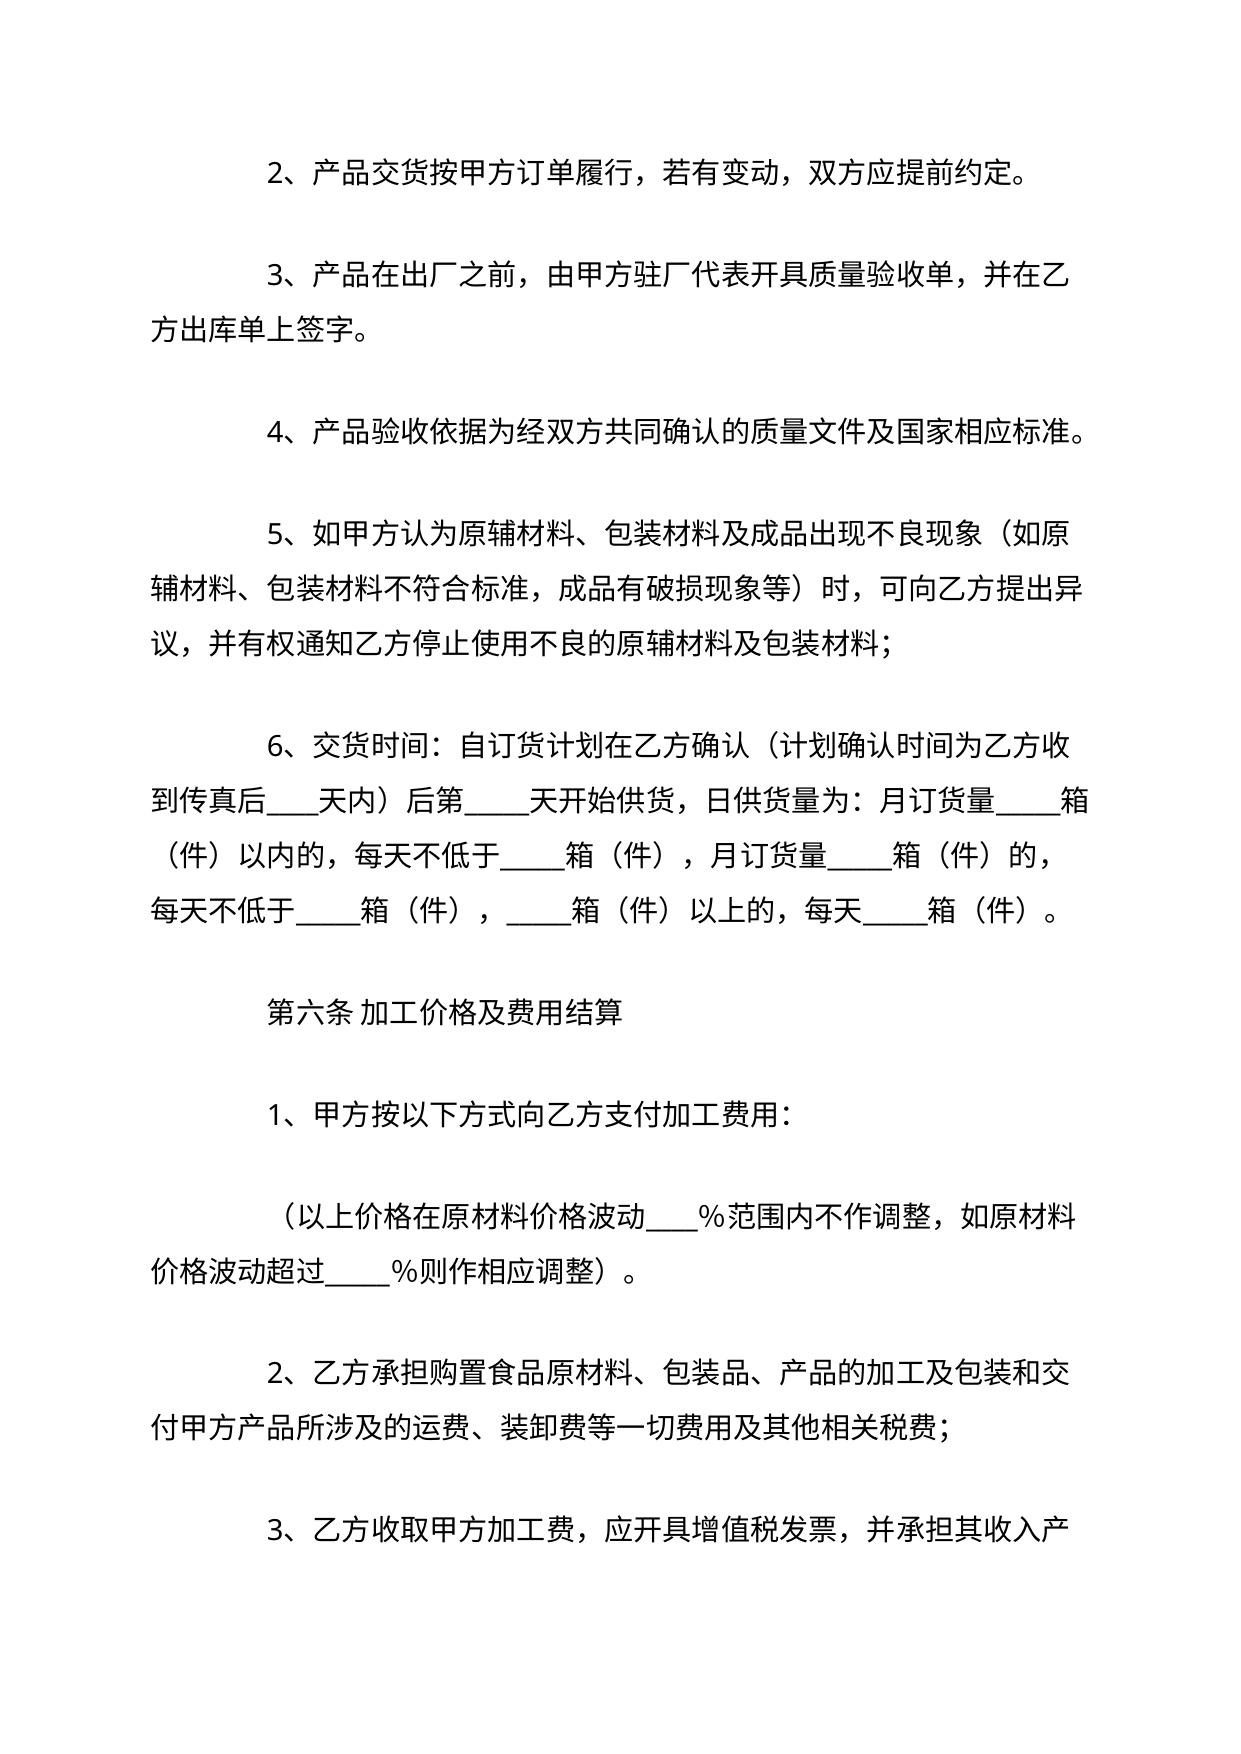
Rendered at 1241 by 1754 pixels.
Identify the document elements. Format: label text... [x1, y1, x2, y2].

text 6、交货时间：自订货计划在乙方确认（计划确认时间为乙方收到传真后____天内）后第_____天开始供货，日供货量为：月订货量_____箱（件）以内的，每天不低于_____箱（件），月订货量_____箱（件）的，每天不低于_____箱（件），_____箱（件）以上的，每天_____箱（件）。 [150, 722, 1090, 930]
text 2、乙方承担购置食品原材料、包装品、产品的加工及包装和交付甲方产品所涉及的运费、装卸费等一切费用及其他相关税费； [150, 1350, 1090, 1447]
text 1、甲方按以下方式向乙方支付加工费用： [150, 1091, 1090, 1133]
text 4、产品验收依据为经双方共同确认的质量文件及国家相应标准。 [150, 409, 1090, 451]
text 3、产品在出厂之前，由甲方驻厂代表开具质量验收单，并在乙方出库单上签字。 [150, 252, 1090, 349]
text 第六条 加工价格及费用结算 [150, 989, 1090, 1032]
text （以上价格在原材料价格波动____％范围内不作调整，如原材料价格波动超过_____％则作相应调整）。 [150, 1193, 1090, 1291]
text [150, 1507, 1090, 1549]
text 5、如甲方认为原辅材料、包装材料及成品出现不良现象（如原辅材料、包装材料不符合标准，成品有破损现象等）时，可向乙方提出异议，并有权通知乙方停止使用不良的原辅材料及包装材料； [150, 511, 1090, 663]
text 2、产品交货按甲方订单履行，若有变动，双方应提前约定。 [150, 150, 1090, 192]
